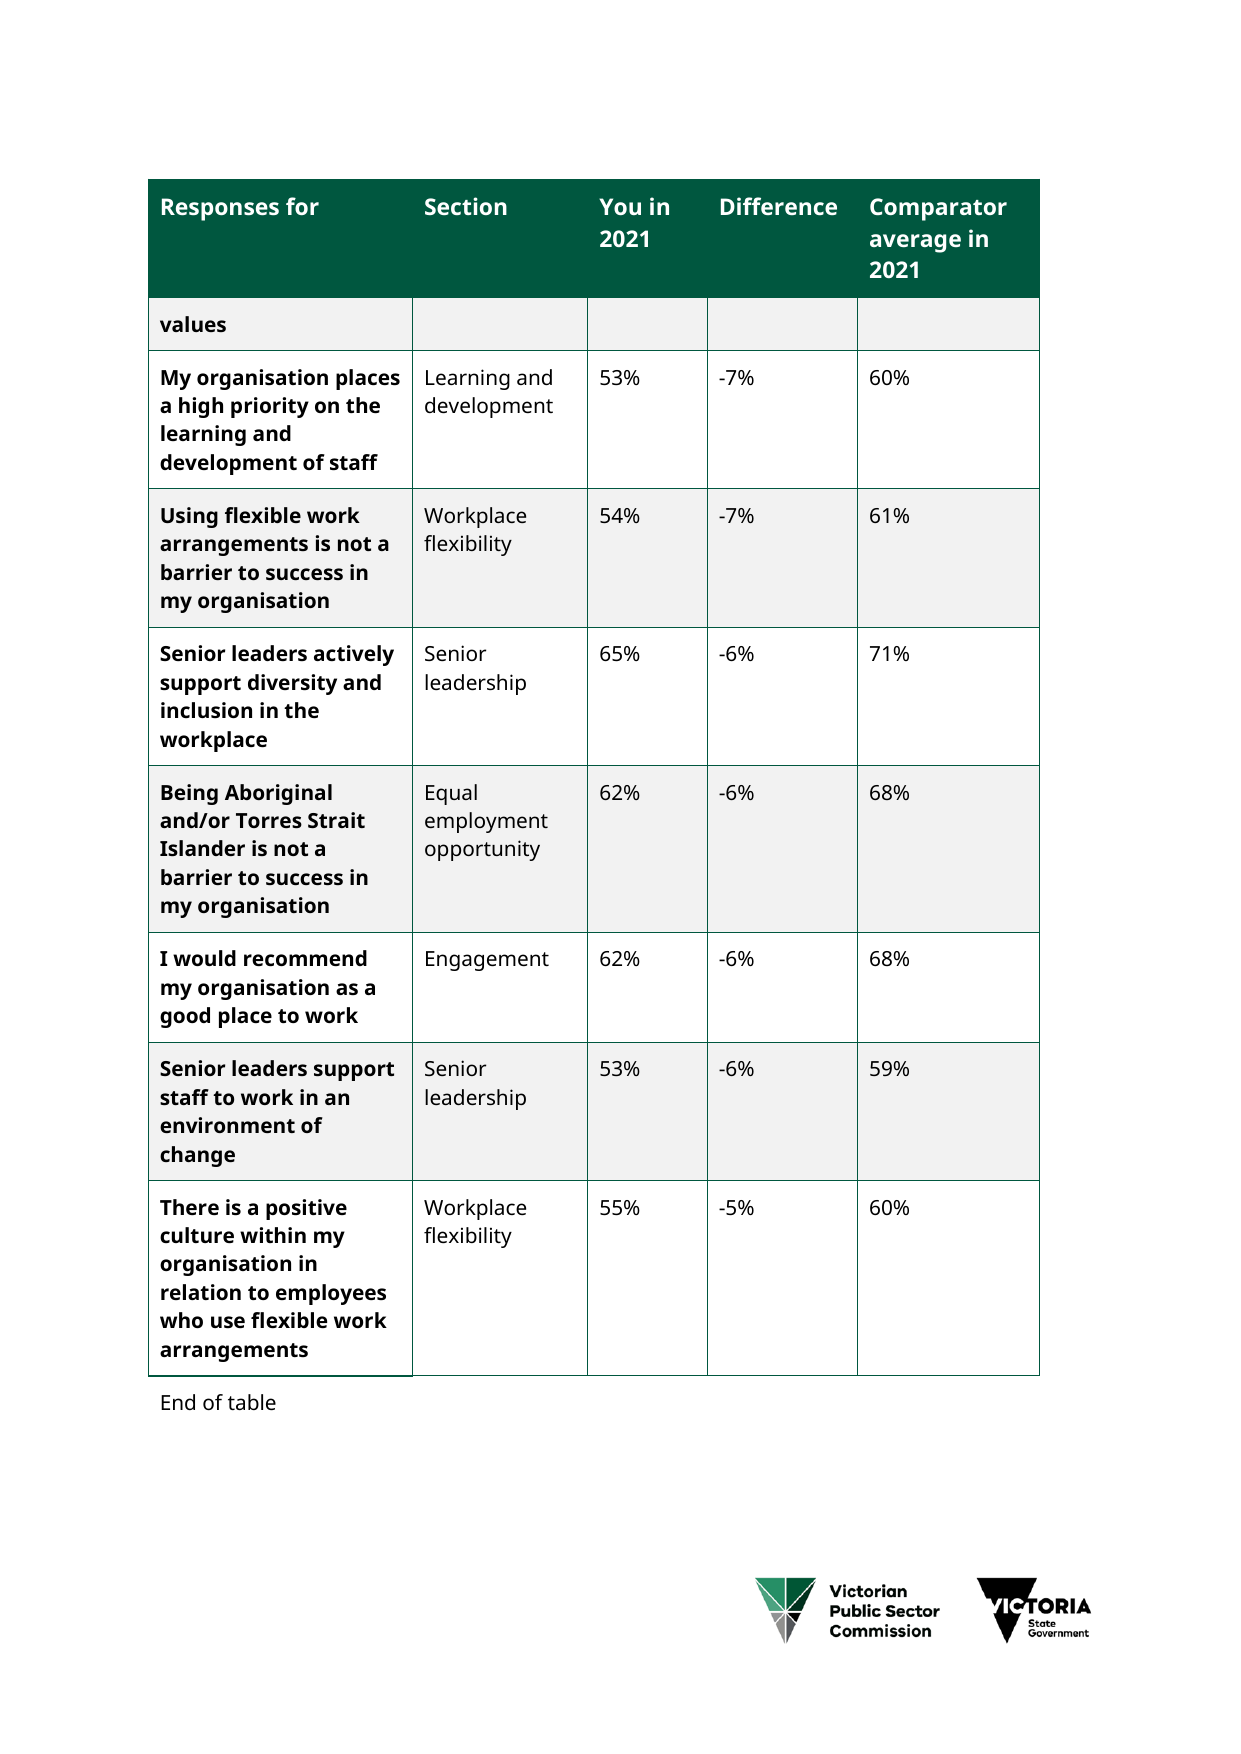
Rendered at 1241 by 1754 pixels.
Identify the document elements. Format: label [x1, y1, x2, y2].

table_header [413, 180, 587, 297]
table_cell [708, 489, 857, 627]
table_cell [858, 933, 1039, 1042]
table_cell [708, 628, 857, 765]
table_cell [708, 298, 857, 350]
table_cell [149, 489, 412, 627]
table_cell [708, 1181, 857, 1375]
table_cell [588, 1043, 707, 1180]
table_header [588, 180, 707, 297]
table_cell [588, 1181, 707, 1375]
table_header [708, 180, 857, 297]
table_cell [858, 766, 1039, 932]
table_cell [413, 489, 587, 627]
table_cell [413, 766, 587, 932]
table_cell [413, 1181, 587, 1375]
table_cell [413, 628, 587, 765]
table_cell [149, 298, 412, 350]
picture [754, 1577, 1093, 1645]
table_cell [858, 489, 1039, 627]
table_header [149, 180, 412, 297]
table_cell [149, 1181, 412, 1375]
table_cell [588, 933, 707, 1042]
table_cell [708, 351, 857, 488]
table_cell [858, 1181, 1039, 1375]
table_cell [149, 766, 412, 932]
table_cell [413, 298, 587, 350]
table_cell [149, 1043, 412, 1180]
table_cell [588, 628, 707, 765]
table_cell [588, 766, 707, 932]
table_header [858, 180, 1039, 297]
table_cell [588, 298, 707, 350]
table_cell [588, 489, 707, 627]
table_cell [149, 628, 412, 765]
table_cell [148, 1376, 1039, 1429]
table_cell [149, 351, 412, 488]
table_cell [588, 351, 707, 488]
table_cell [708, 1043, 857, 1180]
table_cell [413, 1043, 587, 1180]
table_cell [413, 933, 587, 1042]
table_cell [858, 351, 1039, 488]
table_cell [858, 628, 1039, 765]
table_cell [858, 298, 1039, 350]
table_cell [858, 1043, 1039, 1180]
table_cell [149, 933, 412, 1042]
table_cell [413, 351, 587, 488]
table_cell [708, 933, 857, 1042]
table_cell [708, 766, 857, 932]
